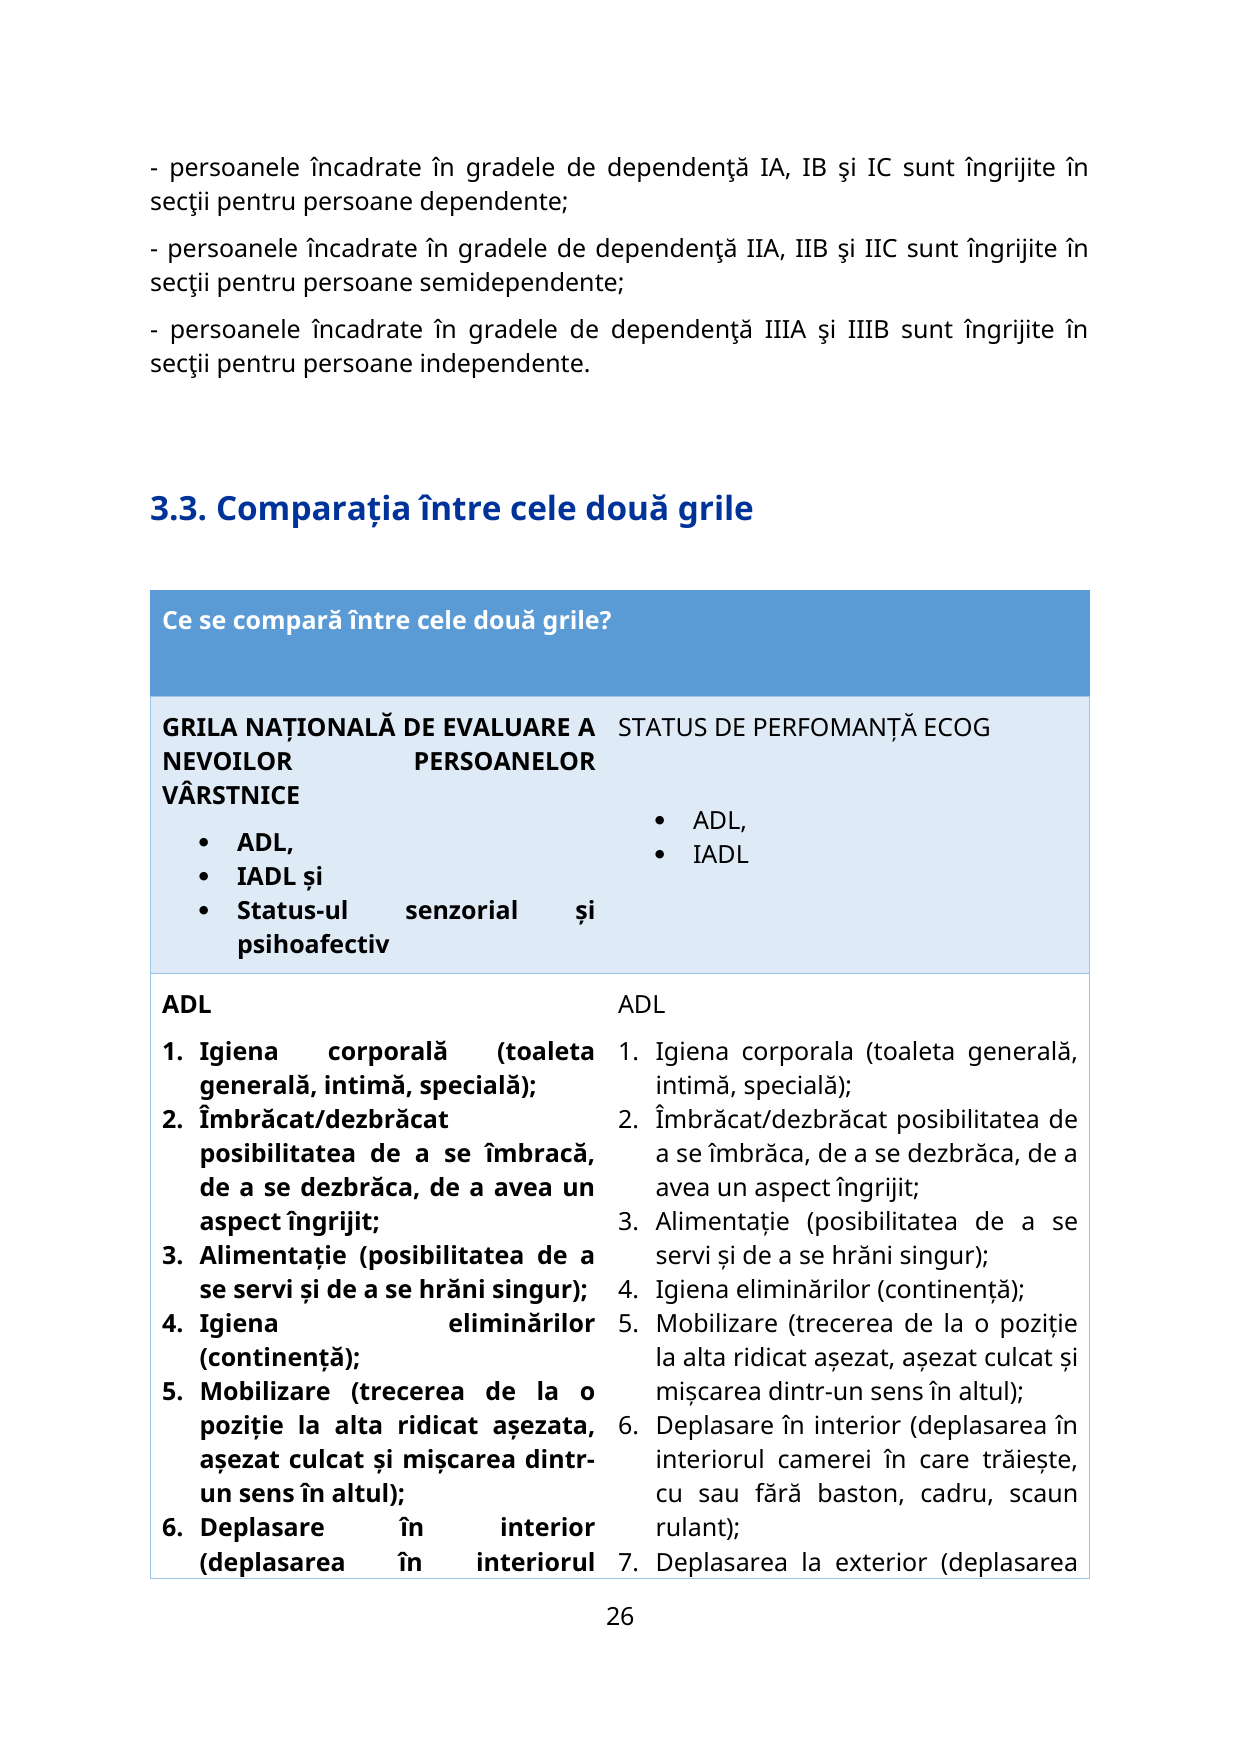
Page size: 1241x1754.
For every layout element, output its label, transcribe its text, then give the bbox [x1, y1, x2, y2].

text - persoanele încadrate în gradele de dependenţă IIIA şi IIIB sunt îngrijite în secţii pentru persoane independente. [150, 311, 1090, 379]
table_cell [151, 974, 607, 1578]
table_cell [607, 974, 1089, 1578]
table_cell GRILA NAȚIONALĂ DE EVALUARE A NEVOILOR PERSOANELOR VÂRSTNICE ADL, IADL și Status-ul senzorial și psihoafectiv [151, 697, 607, 973]
text - persoanele încadrate în gradele de dependenţă IIA, IIB şi IIC sunt îngrijite în secţii pentru persoane semidependente; [150, 231, 1090, 299]
text - persoanele încadrate în gradele de dependenţă IA, IB şi IC sunt îngrijite în secţii pentru persoane dependente; [150, 150, 1090, 218]
table_cell STATUS DE PERFOMANȚĂ ECOG ADL, IADL [607, 697, 1089, 973]
table_header Ce se compară între cele două grile? [151, 591, 1089, 696]
subtitle 3.3. Comparația între cele două grile [150, 485, 1090, 530]
